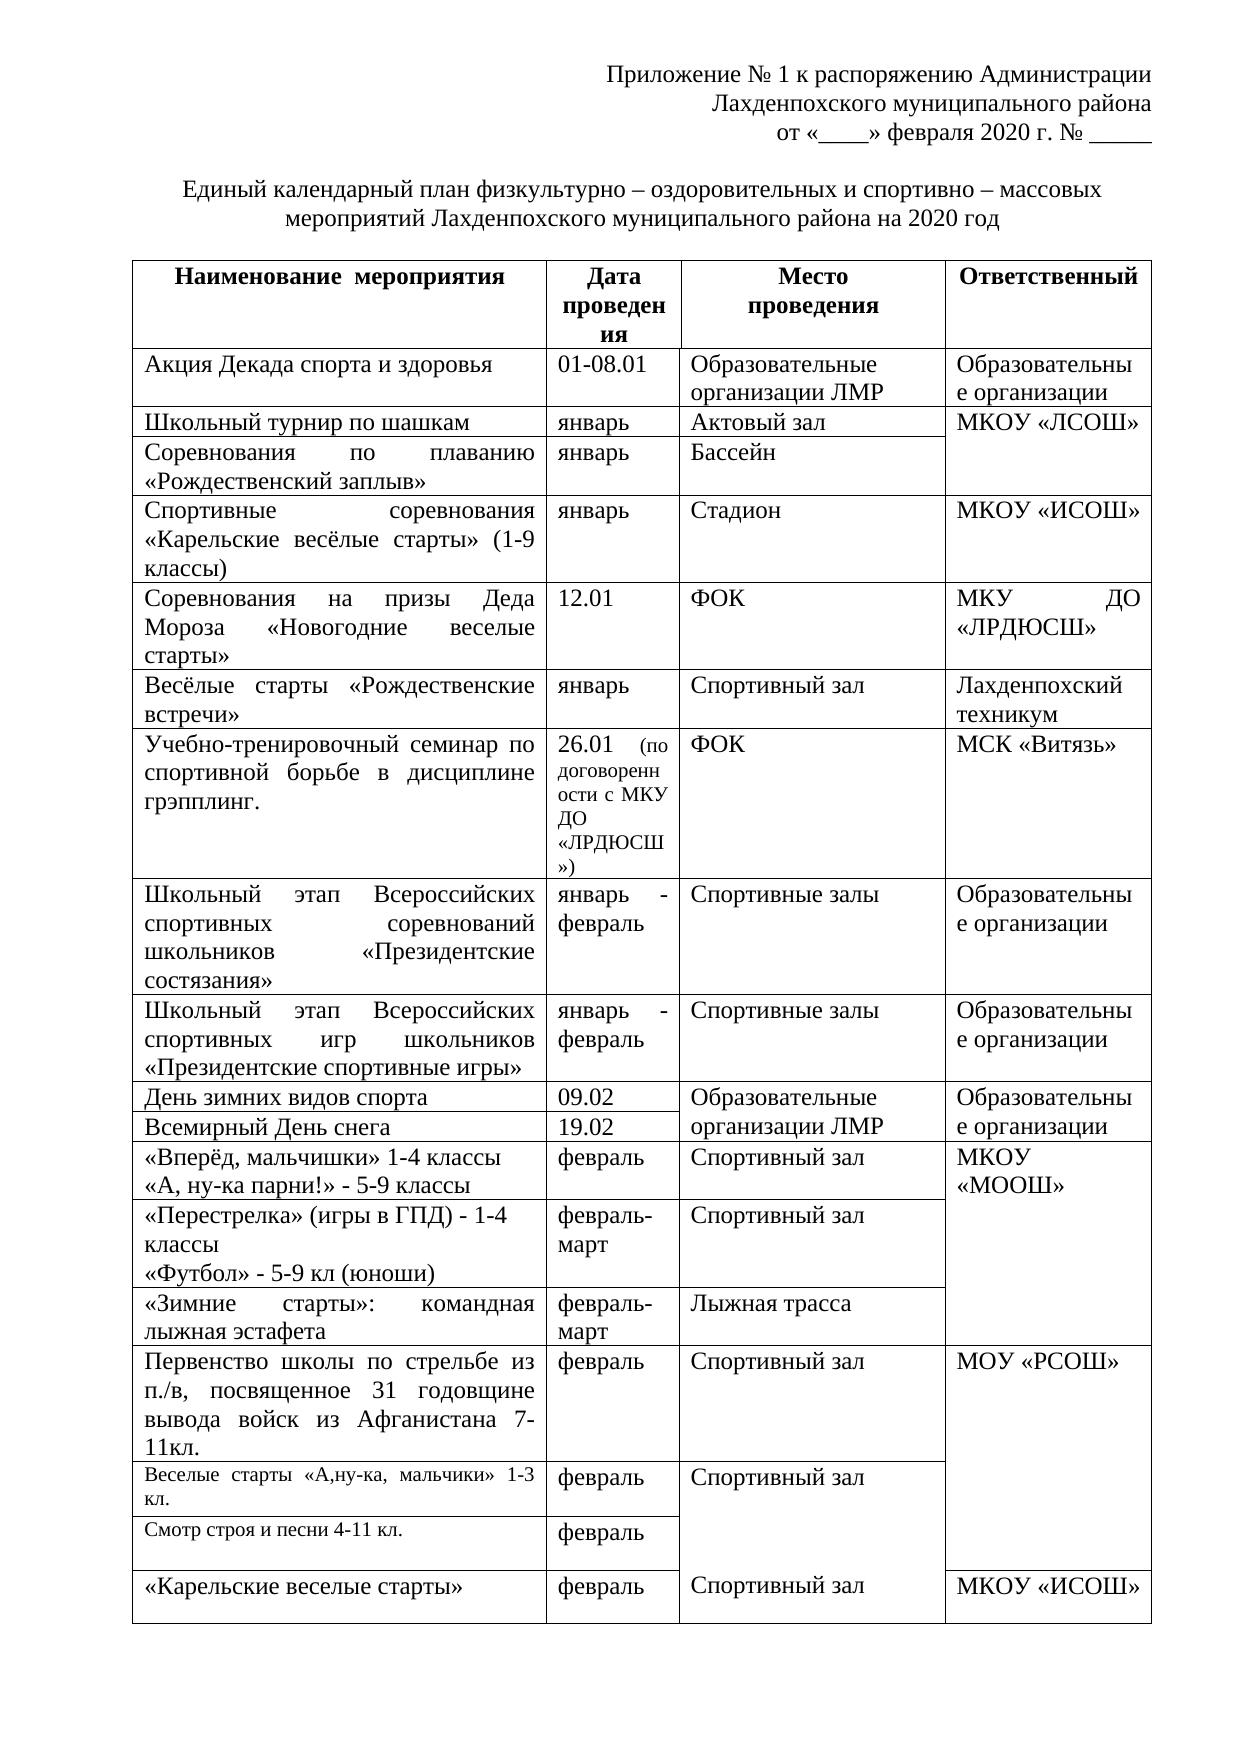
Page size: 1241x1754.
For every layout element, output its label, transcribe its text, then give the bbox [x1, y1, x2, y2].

table_cell Образовательные организации ЛМР [680, 349, 945, 406]
table_cell Образовательные организации [946, 1082, 1151, 1141]
table_cell Образовательные организации [946, 995, 1151, 1081]
table_cell Образовательные организации [946, 879, 1151, 994]
table_cell 19.02 [547, 1112, 679, 1141]
table_cell МСК «Витязь» [946, 729, 1151, 878]
table_cell МКОУ «ЛСОШ» [946, 407, 1151, 494]
table_cell Веселые старты «А,ну-ка, мальчики» 1-3 кл. [133, 1462, 546, 1516]
table_cell Весёлые старты «Рождественские встречи» [133, 670, 546, 728]
table_header Ответственный [946, 261, 1151, 348]
table_cell День зимних видов спорта [133, 1082, 546, 1111]
table_cell Спортивные залы [680, 995, 945, 1081]
table_cell Спортивные залы [680, 879, 945, 994]
table_cell «Вперёд, мальчишки» 1-4 классы «А, ну-ка парни!» - 5-9 классы [133, 1142, 546, 1199]
table_cell Спортивный зал [680, 1346, 945, 1461]
table_cell 01-08.01 [547, 349, 679, 406]
table_cell МКОУ «ИСОШ» [946, 1571, 1151, 1623]
table_cell Школьный этап Всероссийских спортивных соревнований школьников «Президентские состязания» [133, 879, 546, 994]
table_cell январь [547, 670, 679, 728]
table_cell Спортивный зал [680, 1200, 945, 1287]
text Единый календарный план физкультурно – оздоровительных и спортивно – массовых мероприятий Лахденпохского муниципального района на 2020 год [133, 174, 1152, 232]
table_cell Школьный турнир по шашкам [133, 407, 546, 436]
table_cell Спортивные соревнования «Карельские весёлые старты» (1-9 классы) [133, 496, 546, 582]
table_cell 26.01 (по договоренности с МКУ ДО «ЛРДЮСШ») [547, 729, 679, 878]
table_cell февраль [547, 1517, 679, 1570]
table_cell Спортивный зал [680, 1142, 945, 1199]
table_cell февраль [547, 1571, 679, 1623]
table_cell январь [547, 496, 679, 582]
table_header Место проведения [682, 261, 945, 348]
table_cell «Перестрелка» (игры в ГПД) - 1-4 классы «Футбол» - 5-9 кл (юноши) [133, 1200, 546, 1287]
table_cell МКОУ «ИСОШ» [946, 496, 1151, 582]
table_cell 12.01 [547, 583, 679, 669]
table_cell февраль [547, 1142, 679, 1199]
table_cell Спортивный зал [680, 670, 945, 728]
table_cell февраль-март [547, 1200, 679, 1287]
table_cell Образовательные организации ЛМР [680, 1082, 945, 1141]
table_cell ФОК [680, 583, 945, 669]
table_cell январь [547, 407, 679, 436]
table_cell МКОУ «МООШ» [946, 1142, 1151, 1345]
table_cell 09.02 [547, 1082, 679, 1111]
table_cell январь [547, 437, 679, 494]
table_cell Смотр строя и песни 4-11 кл. [133, 1517, 546, 1570]
table_cell февраль-март [547, 1288, 679, 1345]
table_cell Соревнования на призы Деда Мороза «Новогодние веселые старты» [133, 583, 546, 669]
table_header Дата проведения [547, 261, 681, 348]
table_cell МОУ «РСОШ» [946, 1346, 1151, 1570]
table_cell ФОК [680, 729, 945, 878]
table_cell Первенство школы по стрельбе из п./в, посвященное 31 годовщине вывода войск из Афганистана 7-11кл. [133, 1346, 546, 1461]
table_cell январь - февраль [547, 879, 679, 994]
table_cell февраль [547, 1346, 679, 1461]
table_cell МКУ ДО «ЛРДЮСШ» [946, 583, 1151, 669]
table_cell Спортивный зал Спортивный зал [680, 1462, 945, 1623]
table_cell «Карельские веселые старты» [133, 1571, 546, 1623]
text Лахденпохского муниципального района [133, 88, 1152, 117]
text от «____» февраля 2020 г. № _____ [133, 117, 1152, 145]
table_cell Актовый зал [680, 407, 945, 436]
table_cell Учебно-тренировочный семинар по спортивной борьбе в дисциплине грэпплинг. [133, 729, 546, 878]
table_cell Лахденпохский техникум [946, 670, 1151, 728]
text Приложение № 1 к распоряжению Администрации [133, 59, 1152, 88]
table_cell Всемирный День снега [133, 1112, 546, 1141]
table_cell Лыжная трасса [680, 1288, 945, 1345]
table_cell Бассейн [680, 437, 945, 494]
table_cell «Зимние старты»: командная лыжная эстафета [133, 1288, 546, 1345]
table_cell январь - февраль [547, 995, 679, 1081]
table_cell Образовательные организации [946, 349, 1151, 406]
table_cell Стадион [680, 496, 945, 582]
table_cell февраль [547, 1462, 679, 1516]
table_cell Акция Декада спорта и здоровья [133, 349, 546, 406]
table_cell Школьный этап Всероссийских спортивных игр школьников «Президентские спортивные игры» [133, 995, 546, 1081]
table_header Наименование мероприятия [133, 261, 546, 348]
table_cell Соревнования по плаванию «Рождественский заплыв» [133, 437, 546, 494]
